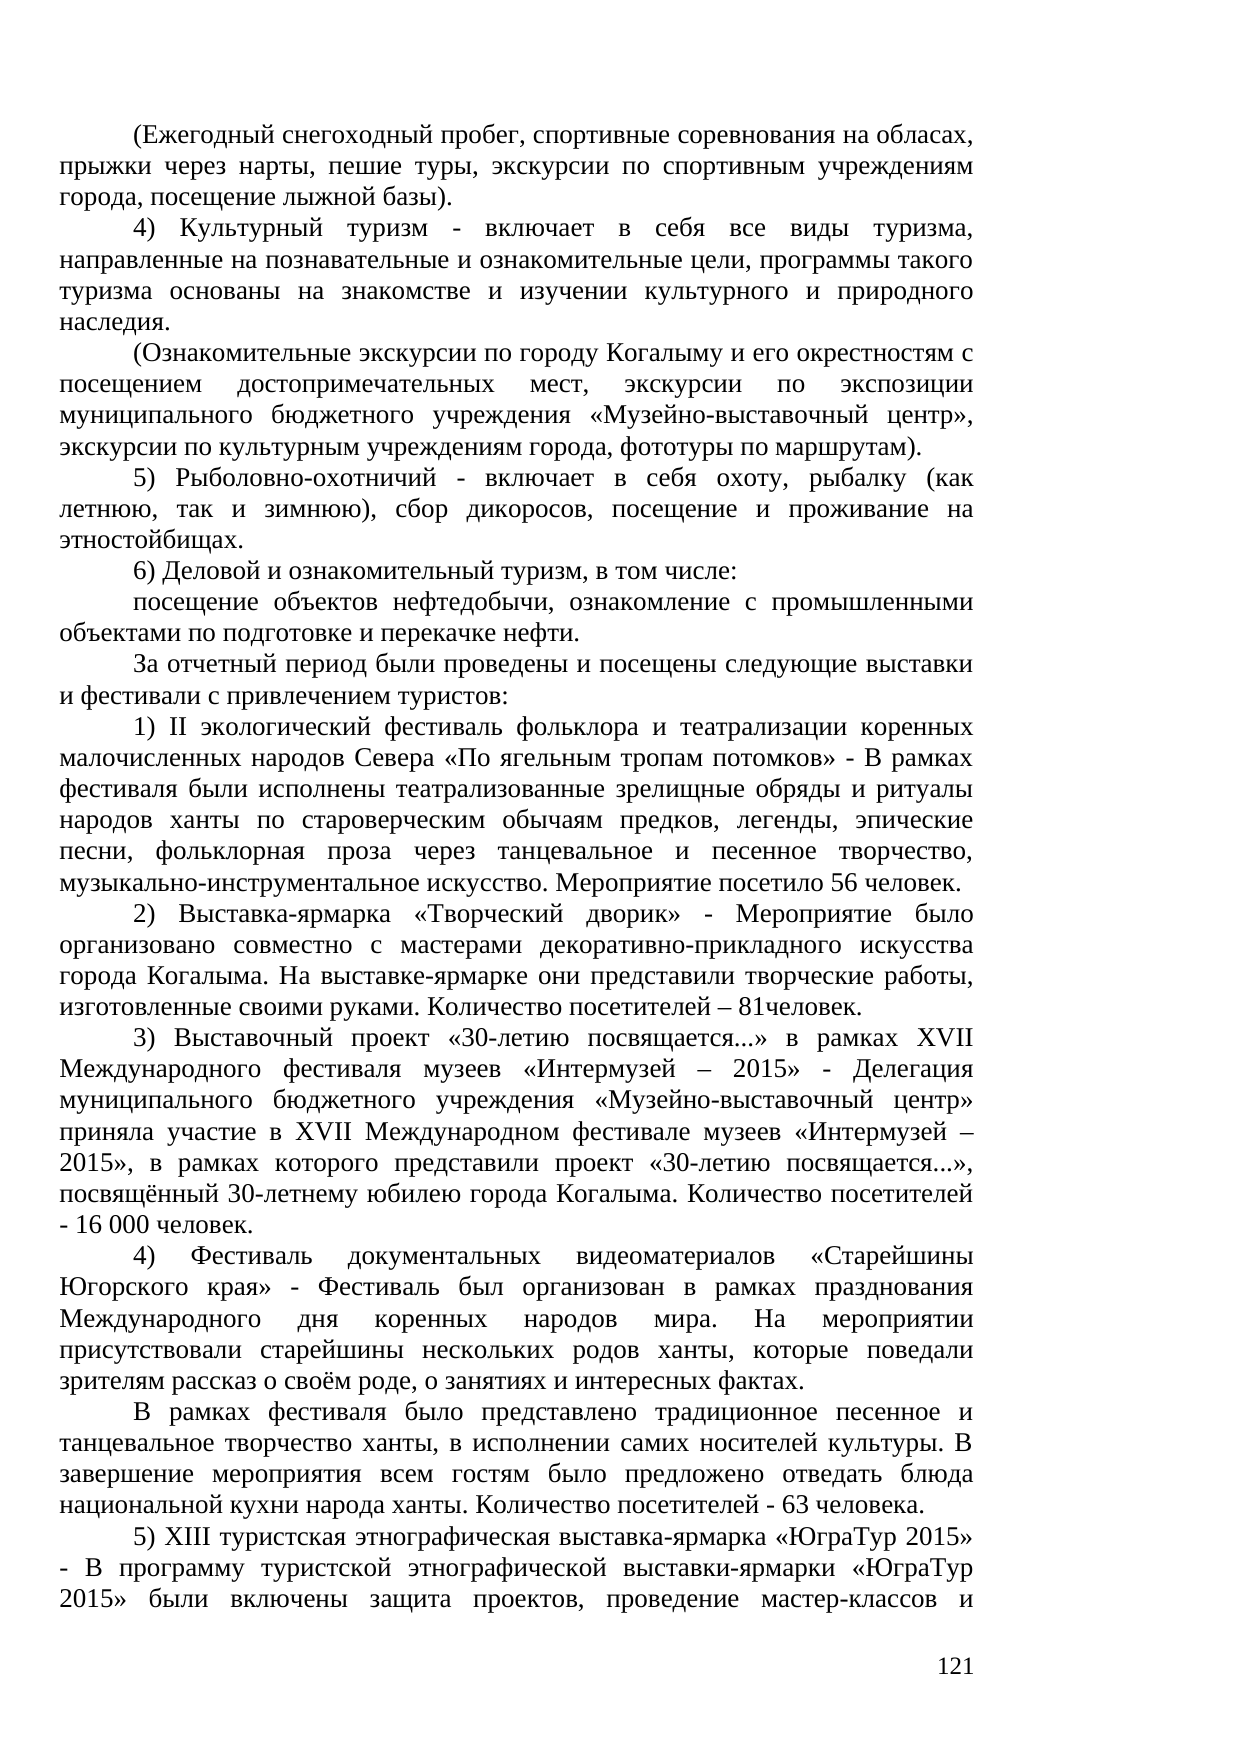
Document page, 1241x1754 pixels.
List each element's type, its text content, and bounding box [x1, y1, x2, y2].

text 2) Выставка-ярмарка «Творческий дворик» - Мероприятие было организовано совместно с мастерами декоративно-прикладного искусства города Когалыма. На выставке-ярмарке они представили творческие работы, изготовленные своими руками. Количество посетителей – 81человек. [59, 897, 974, 1021]
text 4) Фестиваль документальных видеоматериалов «Старейшины Югорского края» - Фестиваль был организован в рамках празднования Международного дня коренных народов мира. На мероприятии присутствовали старейшины нескольких родов ханты, которые поведали зрителям рассказ о своём роде, о занятиях и интересных фактах. [59, 1239, 974, 1395]
text посещение объектов нефтедобычи, ознакомление с промышленными объектами по подготовке и перекачке нефти. [59, 585, 974, 648]
text За отчетный период были проведены и посещены следующие выставки и фестивали с привлечением туристов: [59, 648, 974, 710]
text (Ежегодный снегоходный пробег, спортивные соревнования на обласах, прыжки через нарты, пешие туры, экскурсии по спортивным учреждениям города, посещение лыжной базы). [59, 118, 974, 212]
text 3) Выставочный проект «30-летию посвящается...» в рамках XVII Международного фестиваля музеев «Интермузей – 2015» - Делегация муниципального бюджетного учреждения «Музейно-выставочный центр» приняла участие в XVII Международном фестивале музеев «Интермузей – 2015», в рамках которого представили проект «30-летию посвящается...», посвящённый 30-летнему юбилею города Когалыма. Количество посетителей - 16 000 человек. [59, 1021, 974, 1239]
text (Ознакомительные экскурсии по городу Когалыму и его окрестностям с посещением достопримечательных мест, экскурсии по экспозиции муниципального бюджетного учреждения «Музейно-выставочный центр», экскурсии по культурным учреждениям города, фототуры по маршрутам). [59, 336, 974, 461]
text В рамках фестиваля было представлено традиционное песенное и танцевальное творчество ханты, в исполнении самих носителей культуры. В завершение мероприятия всем гостям было предложено отведать блюда национальной кухни народа ханты. Количество посетителей - 63 человека. [59, 1395, 974, 1520]
text 4) Культурный туризм - включает в себя все виды туризма, направленные на познавательные и ознакомительные цели, программы такого туризма основаны на знакомстве и изучении культурного и природного наследия. [59, 212, 974, 336]
text 1) II экологический фестиваль фольклора и театрализации коренных малочисленных народов Севера «По ягельным тропам потомков» - В рамках фестиваля были исполнены театрализованные зрелищные обряды и ритуалы народов ханты по староверческим обычаям предков, легенды, эпические песни, фольклорная проза через танцевальное и песенное творчество, музыкально-инструментальное искусство. Мероприятие посетило 56 человек. [59, 710, 974, 897]
text 5) Рыболовно-охотничий - включает в себя охоту, рыбалку (как летнюю, так и зимнюю), сбор дикоросов, посещение и проживание на этностойбищах. [59, 461, 974, 554]
text 6) Деловой и ознакомительный туризм, в том числе: [59, 554, 974, 585]
